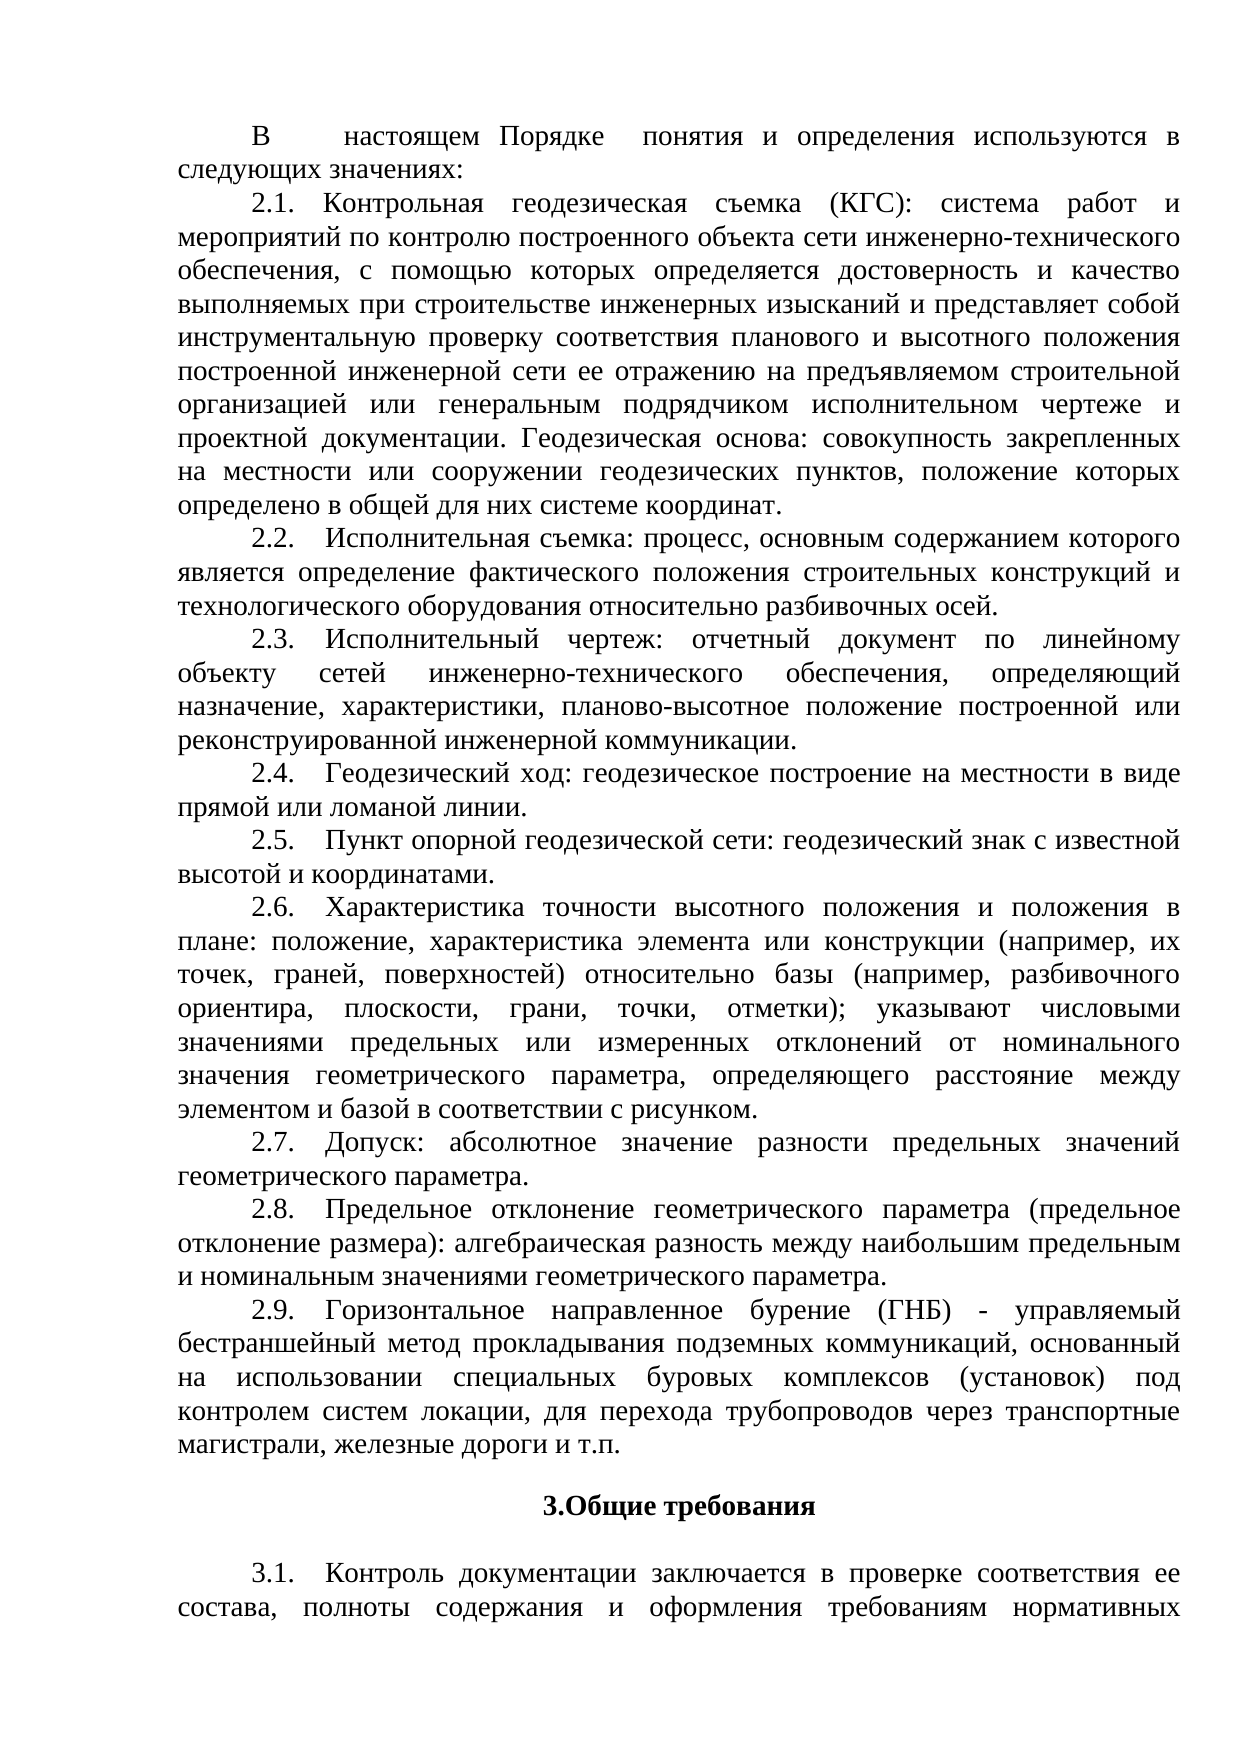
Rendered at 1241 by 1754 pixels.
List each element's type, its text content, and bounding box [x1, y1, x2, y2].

list настоящем Порядке понятия и определения используются в следующих значениях: [177, 118, 1181, 185]
list Пункт опорной геодезической сети: геодезический знак с известной высотой и координатами. [177, 822, 1181, 889]
list Геодезический ход: геодезическое построение на местности в виде прямой или ломаной линии. [177, 755, 1181, 822]
text 2.1. Контрольная геодезическая съемка (КГС): система работ и мероприятий по контролю построенного объекта сети инженерно-технического обеспечения, с помощью которых определяется достоверность и качество выполняемых при строительстве инженерных изысканий и представляет собой инструментальную проверку соответствия планового и высотного положения построенной инженерной сети ее отражению на предъявляемом строительной организацией или генеральным подрядчиком исполнительном чертеже и проектной документации. Геодезическая основа: совокупность закрепленных на местности или сооружении геодезических пунктов, положение которых определено в общей для них системе координат. [177, 185, 1181, 521]
list Горизонтальное направленное бурение (ГНБ) - управляемый бестраншейный метод прокладывания подземных коммуникаций, основанный на использовании специальных буровых комплексов (установок) под контролем систем локации, для перехода трубопроводов через транспортные магистрали, железные дороги и т.п. [177, 1292, 1181, 1460]
list Предельное отклонение геометрического параметра (предельное отклонение размера): алгебраическая разность между наибольшим предельным и номинальным значениями геометрического параметра. [177, 1191, 1181, 1292]
list Характеристика точности высотного положения и положения в плане: положение, характеристика элемента или конструкции (например, их точек, граней, поверхностей) относительно базы (например, разбивочного ориентира, плоскости, грани, точки, отметки); указывают числовыми значениями предельных или измеренных отклонений от номинального значения геометрического параметра, определяющего расстояние между элементом и базой в соответствии с рисунком. [177, 889, 1181, 1124]
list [177, 1556, 1181, 1623]
list Исполнительная съемка: процесс, основным содержанием которого является определение фактического положения строительных конструкций и технологического оборудования относительно разбивочных осей. [177, 521, 1181, 621]
list Допуск: абсолютное значение разности предельных значений геометрического параметра. [177, 1124, 1181, 1191]
text 3.Общие требования [177, 1488, 1181, 1522]
list Исполнительный чертеж: отчетный документ по линейному объекту сетей инженерно-технического обеспечения, определяющий назначение, характеристики, планово-высотное положение построенной или реконструированной инженерной коммуникации. [177, 621, 1181, 755]
